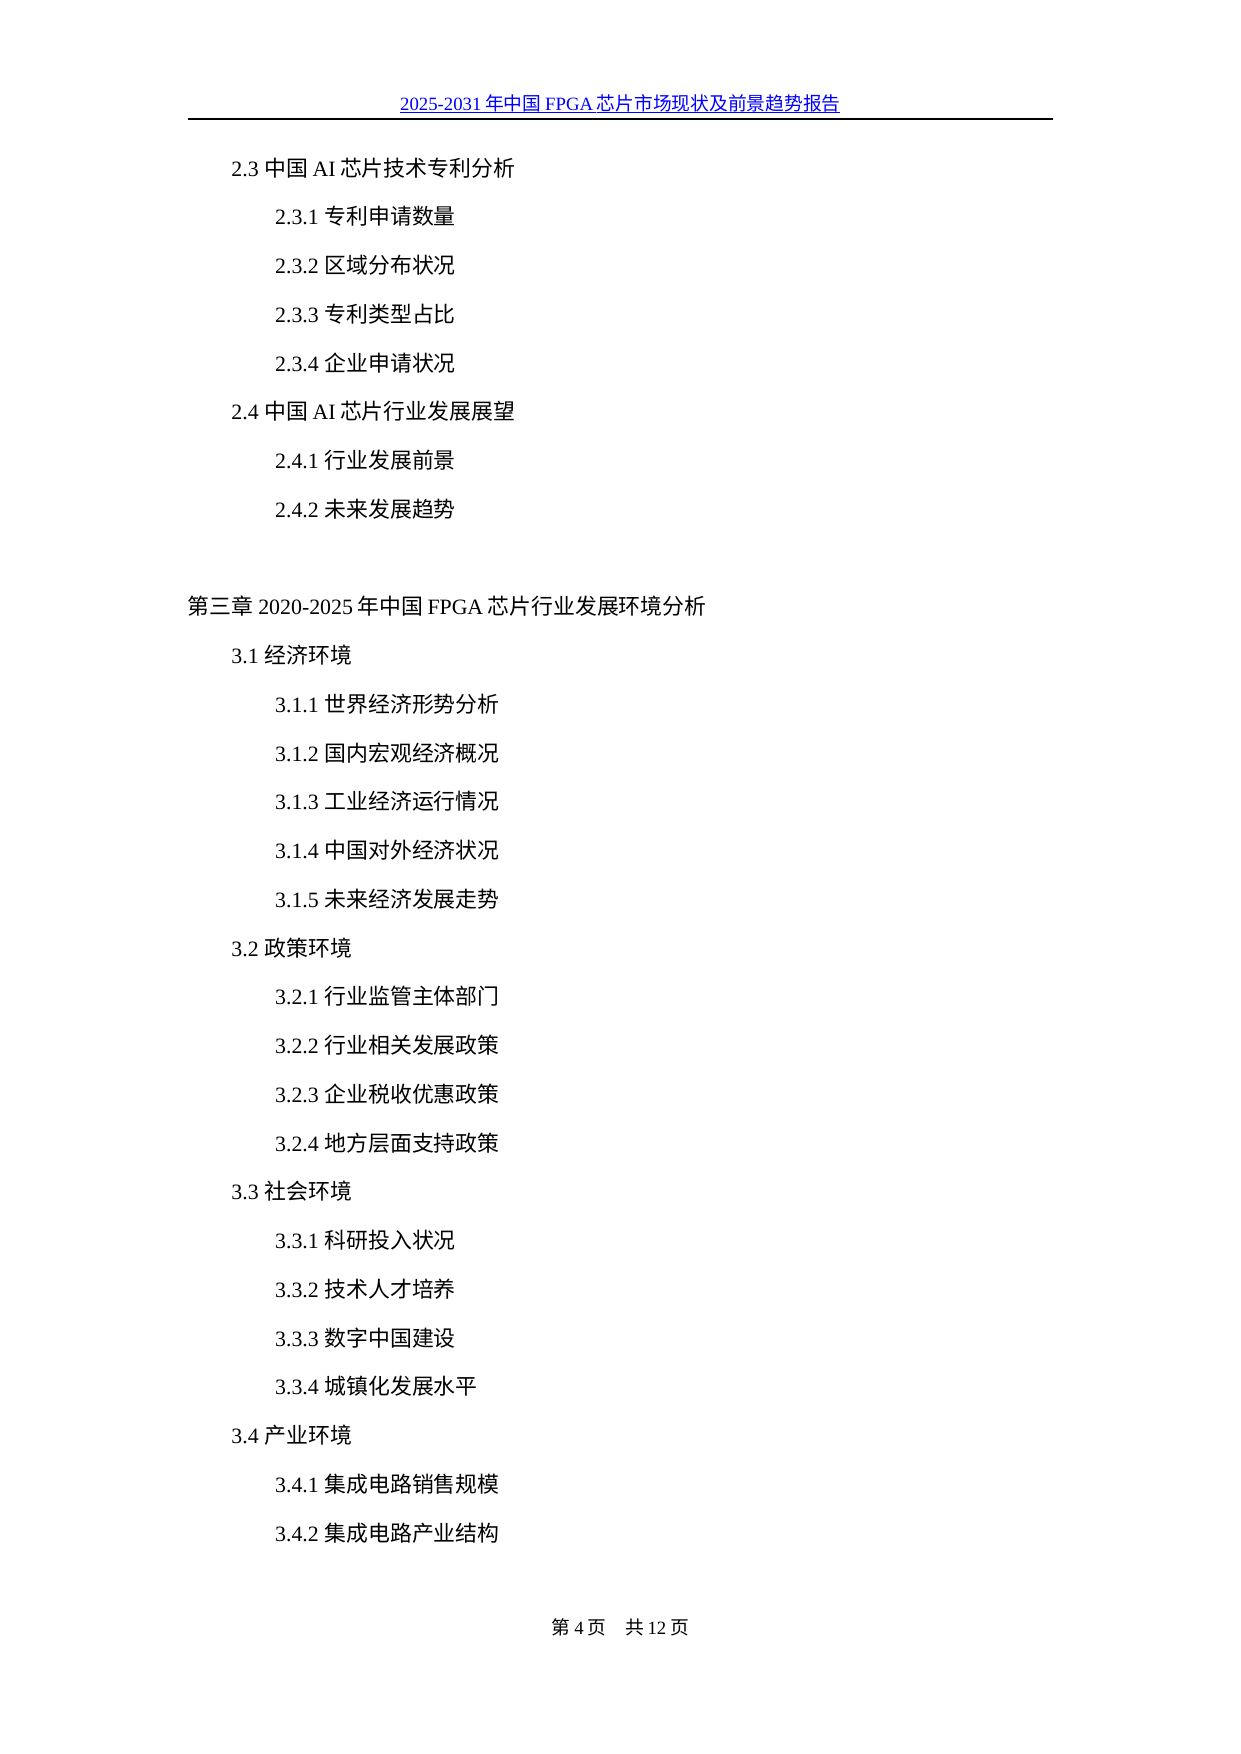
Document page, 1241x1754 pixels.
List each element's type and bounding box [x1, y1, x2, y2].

text [187, 150, 1053, 1548]
